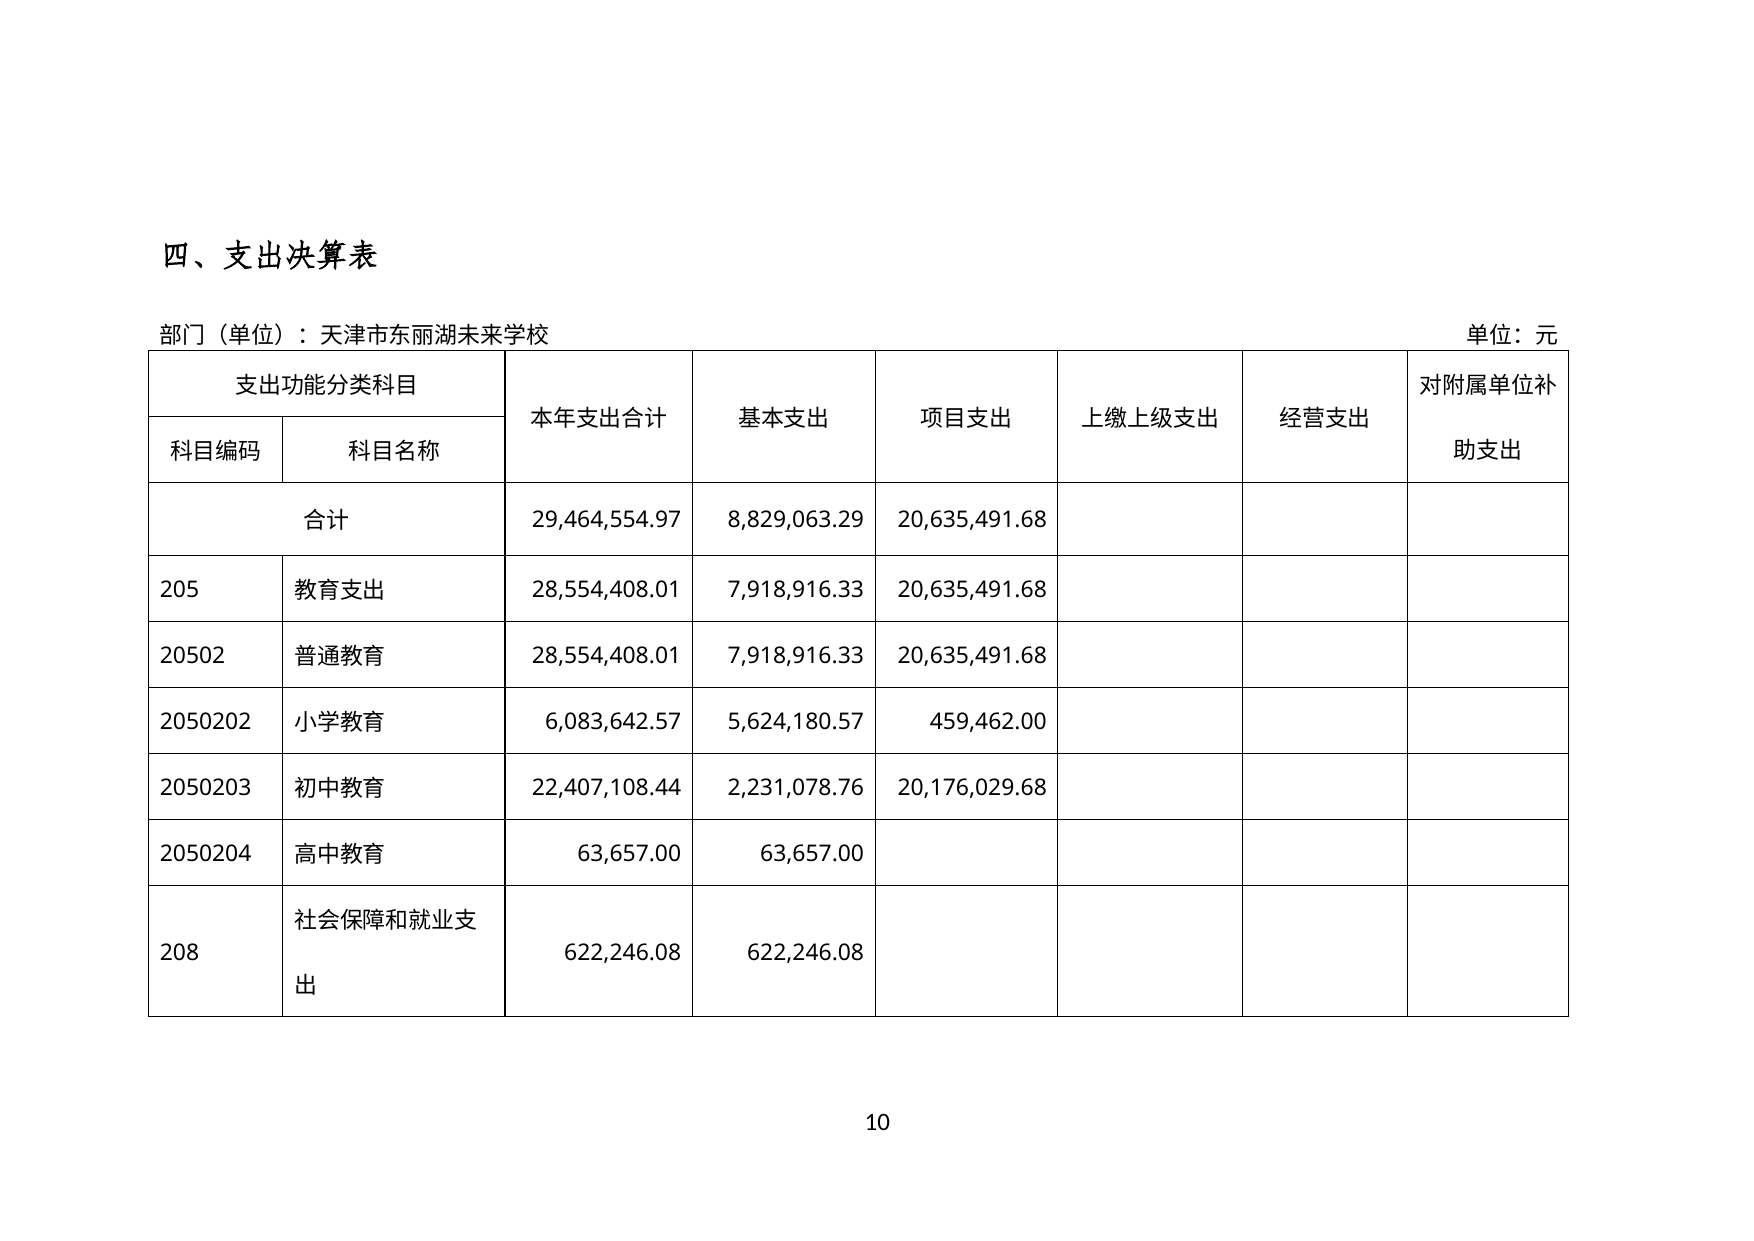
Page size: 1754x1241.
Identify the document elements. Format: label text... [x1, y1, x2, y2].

table_cell 7,918,916.33 [693, 556, 875, 621]
table_cell 22,407,108.44 [506, 754, 692, 819]
table_cell 20,176,029.68 [876, 754, 1057, 819]
table_cell [1408, 483, 1568, 555]
table_cell 2,231,078.76 [693, 754, 875, 819]
table_cell 社会保障和就业支出 [283, 886, 504, 1016]
table_cell [1058, 886, 1242, 1016]
table_cell [1243, 754, 1407, 819]
table_cell [1058, 688, 1242, 753]
table_cell 20,635,491.68 [876, 556, 1057, 621]
table_cell [1058, 622, 1242, 687]
table_cell 本年支出合计 [506, 351, 692, 482]
table_cell 科目编码 [149, 417, 282, 482]
table_cell 6,083,642.57 [506, 688, 692, 753]
table_cell 459,462.00 [876, 688, 1057, 753]
table_cell [1058, 820, 1242, 885]
table_cell 小学教育 [283, 688, 504, 753]
table_cell 2050203 [149, 754, 282, 819]
table_cell [1243, 483, 1407, 555]
table_cell 基本支出 [693, 351, 875, 482]
table_cell 支出功能分类科目 [149, 351, 504, 416]
table_cell [876, 820, 1057, 885]
table_cell [1408, 622, 1568, 687]
table_cell [1243, 688, 1407, 753]
table_cell 科目名称 [283, 417, 504, 482]
table_cell 2050202 [149, 688, 282, 753]
table_cell [1408, 556, 1568, 621]
table_cell 项目支出 [876, 351, 1057, 482]
table_cell [1058, 556, 1242, 621]
table_cell 2050204 [149, 820, 282, 885]
table_cell 208 [149, 886, 282, 1016]
table_header 单位：元 [1408, 285, 1569, 350]
table_cell 20,635,491.68 [876, 483, 1057, 555]
table_cell [1408, 688, 1568, 753]
table_cell 高中教育 [283, 820, 504, 885]
table_cell 教育支出 [283, 556, 504, 621]
table_cell [1058, 483, 1242, 555]
table_cell 29,464,554.97 [506, 483, 692, 555]
table_cell 63,657.00 [693, 820, 875, 885]
table_cell 20,635,491.68 [876, 622, 1057, 687]
table_cell 63,657.00 [506, 820, 692, 885]
table_cell 经营支出 [1243, 351, 1407, 482]
table_cell 合计 [149, 483, 504, 555]
table_cell 28,554,408.01 [506, 556, 692, 621]
table_cell 622,246.08 [506, 886, 692, 1016]
table_cell 7,918,916.33 [693, 622, 875, 687]
table_cell 5,624,180.57 [693, 688, 875, 753]
table_cell [1058, 754, 1242, 819]
table_cell [1408, 754, 1568, 819]
table_cell [1408, 820, 1568, 885]
table_cell [876, 886, 1057, 1016]
table_cell 622,246.08 [693, 886, 875, 1016]
table_cell 上缴上级支出 [1058, 351, 1242, 482]
table_cell 对附属单位补助支出 [1408, 351, 1568, 482]
table_cell 28,554,408.01 [506, 622, 692, 687]
table_cell [1408, 886, 1568, 1016]
text 四、支出决算表 [159, 220, 1594, 285]
table_cell [1243, 622, 1407, 687]
table_cell [1243, 886, 1407, 1016]
table_cell 20502 [149, 622, 282, 687]
table_header 部门（单位）：天津市东丽湖未来学校 [148, 285, 1407, 350]
table_cell [1243, 556, 1407, 621]
table_cell 8,829,063.29 [693, 483, 875, 555]
table_cell 初中教育 [283, 754, 504, 819]
table_cell 普通教育 [283, 622, 504, 687]
table_cell [1243, 820, 1407, 885]
table_cell 205 [149, 556, 282, 621]
